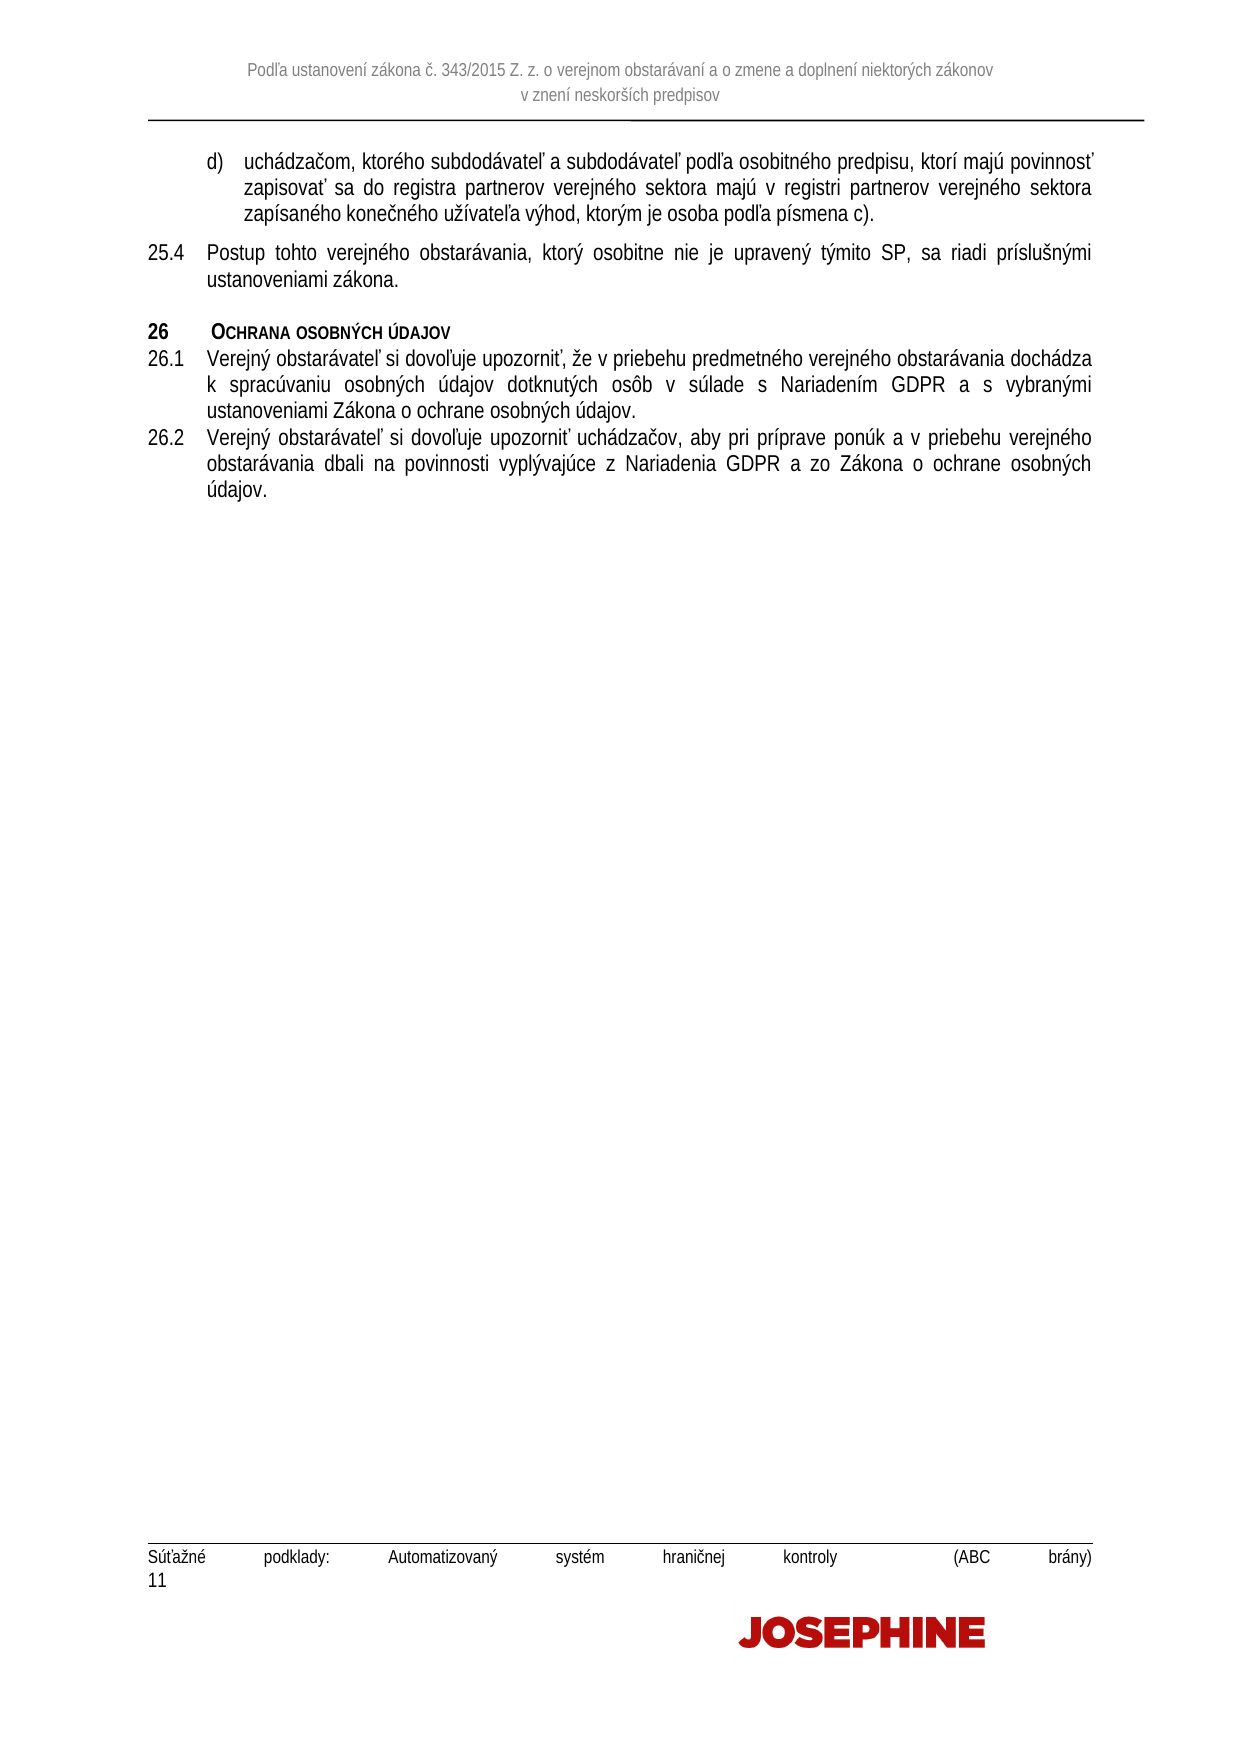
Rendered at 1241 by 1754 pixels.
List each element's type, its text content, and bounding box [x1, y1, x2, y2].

list uchádzačom, ktorého subdodávateľ a subdodávateľ podľa osobitného predpisu, ktorí majú povinnosť zapisovať sa do registra partnerov verejného sektora majú v registri partnerov verejného sektora zapísaného konečného užívateľa výhod, ktorým je osoba podľa písmena c). [207, 148, 1093, 227]
list Verejný obstarávateľ si dovoľuje upozorniť, že v priebehu predmetného verejného obstarávania dochádza k spracúvaniu osobných údajov dotknutých osôb v súlade s Nariadením GDPR a s vybranými ustanoveniami Zákona o ochrane osobných údajov. [148, 344, 1093, 424]
subtitle 26 Ochrana osobných údajov [148, 318, 1093, 344]
picture [732, 1591, 993, 1671]
list Postup tohto verejného obstarávania, ktorý osobitne nie je upravený týmito SP, sa riadi príslušnými ustanoveniami zákona. [148, 239, 1093, 292]
list Verejný obstarávateľ si dovoľuje upozorniť uchádzačov, aby pri príprave ponúk a v priebehu verejného obstarávania dbali na povinnosti vyplývajúce z Nariadenia GDPR a zo Zákona o ochrane osobných údajov. [148, 424, 1093, 503]
